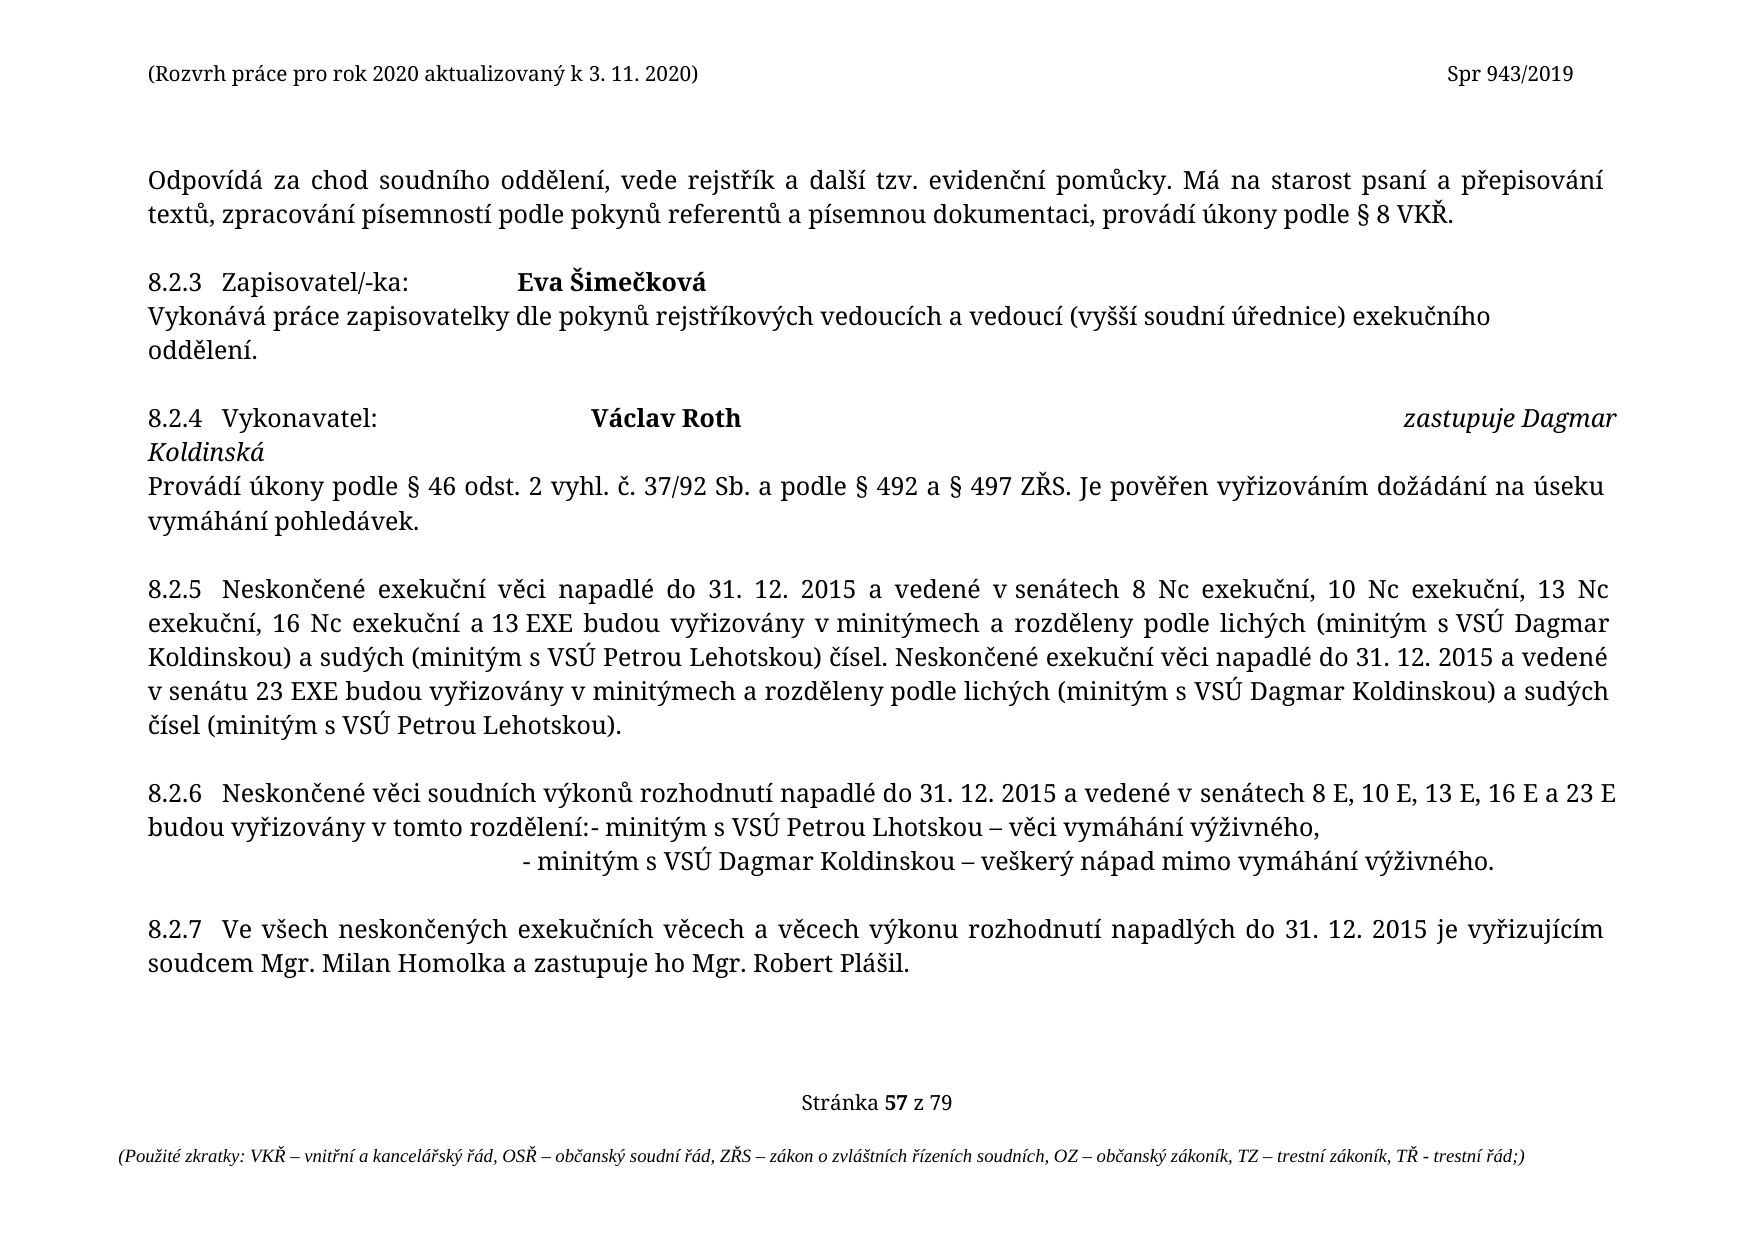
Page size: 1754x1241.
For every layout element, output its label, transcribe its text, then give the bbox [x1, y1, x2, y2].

text 8.2.5 Neskončené exekuční věci napadlé do 31. 12. 2015 a vedené v senátech 8 Nc exekuční, 10 Nc exekuční, 13 Nc exekuční, 16 Nc exekuční a 13 EXE budou vyřizovány v minitýmech a rozděleny podle lichých (minitým s VSÚ Dagmar Koldinskou) a sudých (minitým s VSÚ Petrou Lehotskou) čísel. Neskončené exekuční věci napadlé do 31. 12. 2015 a vedené v senátu 23 EXE budou vyřizovány v minitýmech a rozděleny podle lichých (minitým s VSÚ Dagmar Koldinskou) a sudých čísel (minitým s VSÚ Petrou Lehotskou). [148, 571, 1609, 742]
text Provádí úkony podle § 46 odst. 2 vyhl. č. 37/92 Sb. a podle § 492 a § 497 ZŘS. Je pověřen vyřizováním dožádání na úseku vymáhání pohledávek. [148, 469, 1606, 537]
text 8.2.3 Zapisovatel/-ka: Eva Šimečková [148, 265, 1606, 299]
text 8.2.4 Vykonavatel: Václav Roth zastupuje Dagmar Koldinská [148, 401, 1624, 469]
text Odpovídá za chod soudního oddělení, vede rejstřík a další tzv. evidenční pomůcky. Má na starost psaní a přepisování textů, zpracování písemností podle pokynů referentů a písemnou dokumentaci, provádí úkony podle § 8 VKŘ. [148, 162, 1606, 231]
text 8.2.6 Neskončené věci soudních výkonů rozhodnutí napadlé do 31. 12. 2015 a vedené v senátech 8 E, 10 E, 13 E, 16 E a 23 E budou vyřizovány v tomto rozdělení: - minitým s VSÚ Petrou Lhotskou – věci vymáhání výživného, [148, 776, 1617, 844]
text 8.2.7 Ve všech neskončených exekučních věcech a věcech výkonu rozhodnutí napadlých do 31. 12. 2015 je vyřizujícím soudcem Mgr. Milan Homolka a zastupuje ho Mgr. Robert Plášil. [148, 912, 1606, 980]
text Vykonává práce zapisovatelky dle pokynů rejstříkových vedoucích a vedoucí (vyšší soudní úřednice) exekučního oddělení. [148, 299, 1606, 367]
text - minitým s VSÚ Dagmar Koldinskou – veškerý nápad mimo vymáhání výživného. [148, 844, 1609, 878]
